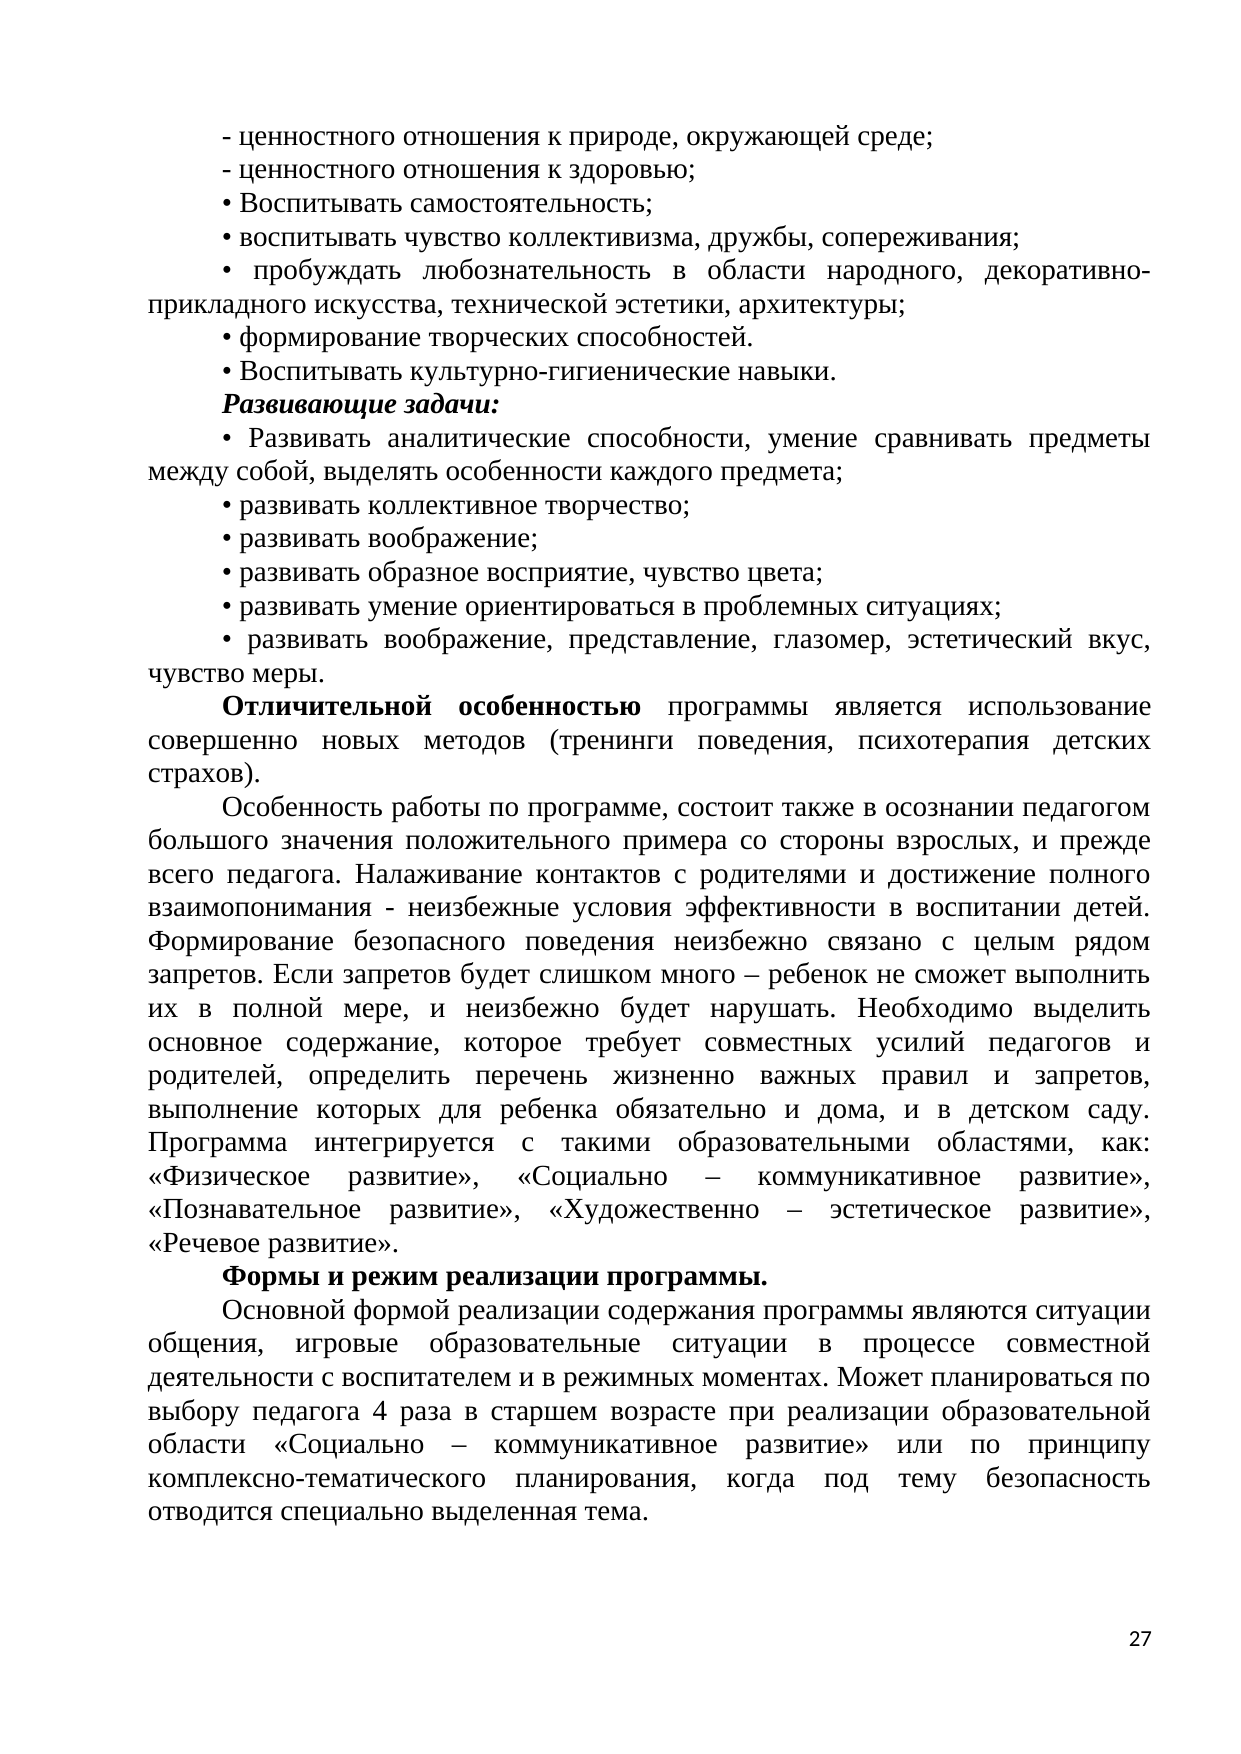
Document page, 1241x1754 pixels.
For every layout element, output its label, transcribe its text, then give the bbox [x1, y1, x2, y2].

text • воспитывать чувство коллективизма, дружбы, сопереживания; [148, 219, 1152, 252]
text Особенность работы по программе, состоит также в осознании педагогом большого значения положительного примера со стороны взрослых, и прежде всего педагога. Налаживание контактов с родителями и достижение полного взаимопонимания - неизбежные условия эффективности в воспитании детей. Формирование безопасного поведения неизбежно связано с целым рядом запретов. Если запретов будет слишком много – ребенок не сможет выполнить их в полной мере, и неизбежно будет нарушать. Необходимо выделить основное содержание, которое требует совместных усилий педагогов и родителей, определить перечень жизненно важных правил и запретов, выполнение которых для ребенка обязательно и дома, и в детском саду. Программа интегрируется с такими образовательными областями, как: «Физическое развитие», «Социально – коммуникативное развитие», «Познавательное развитие», «Художественно – эстетическое развитие», «Речевое развитие». [148, 789, 1152, 1258]
text Развивающие задачи: [148, 386, 1152, 420]
text • развивать коллективное творчество; [148, 487, 1152, 521]
text • развивать воображение, представление, глазомер, эстетический вкус, чувство меры. [148, 621, 1152, 688]
text - ценностного отношения к природе, окружающей среде; [148, 118, 1152, 152]
text • формирование творческих способностей. [148, 319, 1152, 353]
text • развивать образное восприятие, чувство цвета; [148, 554, 1152, 588]
text • Воспитывать культурно-гигиенические навыки. [148, 353, 1152, 386]
text Формы и режим реализации программы. [148, 1258, 1152, 1292]
text • развивать воображение; [148, 521, 1152, 554]
text Основной формой реализации содержания программы являются ситуации общения, игровые образовательные ситуации в процессе совместной деятельности с воспитателем и в режимных моментах. Может планироваться по выбору педагога 4 раза в старшем возрасте при реализации образовательной области «Социально – коммуникативное развитие» или по принципу комплексно-тематического планирования, когда под тему безопасность отводится специально выделенная тема. [148, 1292, 1152, 1527]
text • Развивать аналитические способности, умение сравнивать предметы между собой, выделять особенности каждого предмета; [148, 420, 1152, 487]
text • развивать умение ориентироваться в проблемных ситуациях; [148, 588, 1152, 621]
text • пробуждать любознательность в области народного, декоративно-прикладного искусства, технической эстетики, архитектуры; [148, 252, 1152, 319]
text - ценностного отношения к здоровью; [148, 152, 1152, 185]
text • Воспитывать самостоятельность; [148, 185, 1152, 219]
text Отличительной особенностью программы является использование совершенно новых методов (тренинги поведения, психотерапия детских страхов). [148, 688, 1152, 789]
